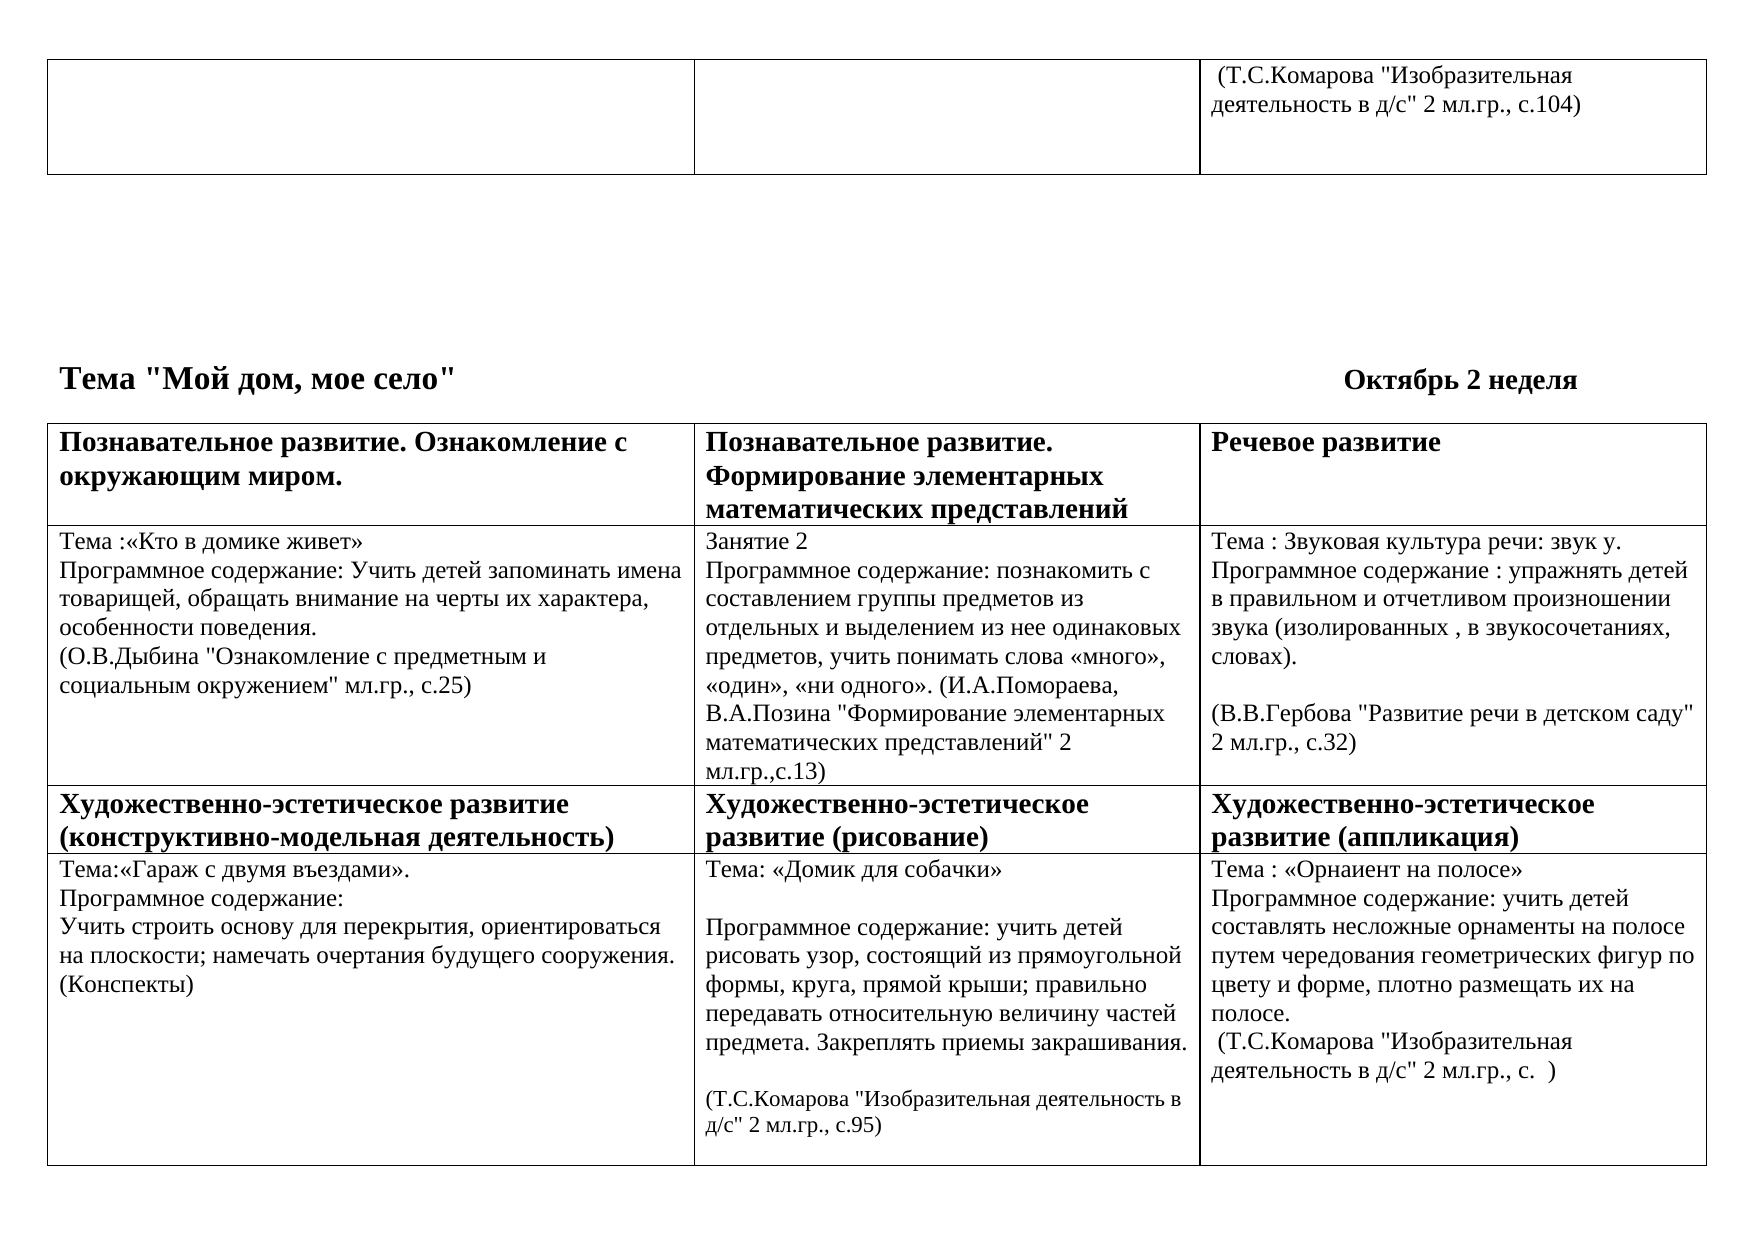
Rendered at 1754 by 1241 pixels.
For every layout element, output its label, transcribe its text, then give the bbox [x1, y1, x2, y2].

table_header Познавательное развитие. Ознакомление с окружающим миром. [48, 424, 694, 525]
table_cell Тема : «Орнаиент на полосе» Программное содержание: учить детей составлять несложные орнаменты на полосе путем чередования геометрических фигур по цвету и форме, плотно размещать их на полосе. (Т.С.Комарова "Изобразительная деятельность в д/с" 2 мл.гр., с. ) [1201, 854, 1706, 1165]
table_cell Художественно-эстетическое развитие (аппликация) [1201, 786, 1706, 853]
table_cell Тема: «Домик для собачки» Программное содержание: учить детей рисовать узор, состоящий из прямоугольной формы, круга, прямой крыши; правильно передавать относительную величину частей предмета. Закреплять приемы закрашивания. (Т.С.Комарова "Изобразительная деятельность в д/с" 2 мл.гр., с.95) [695, 854, 1199, 1165]
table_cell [48, 60, 694, 174]
table_header Речевое развитие [1201, 424, 1706, 525]
table_cell Занятие 2 Программное содержание: познакомить с составлением группы предметов из отдельных и выделением из нее одинаковых предметов, учить понимать слова «много», «один», «ни одного». (И.А.Помораева, В.А.Позина "Формирование элементарных математических представлений" 2 мл.гр.,с.13) [695, 526, 1199, 785]
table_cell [695, 60, 1199, 174]
table_cell Тема : Звуковая культура речи: звук у. Программное содержание : упражнять детей в правильном и отчетливом произношении звука (изолированных , в звукосочетаниях, словах). (В.В.Гербова "Развитие речи в детском саду" 2 мл.гр., с.32) [1201, 526, 1706, 785]
text Тема "Мой дом, мое село" Октябрь 2 неделя [59, 358, 1695, 397]
table_cell Художественно-эстетическое развитие (конструктивно-модельная деятельность) [48, 786, 694, 853]
table_header Познавательное развитие. Формирование элементарных математических представлений [695, 424, 1199, 525]
table_cell Художественно-эстетическое развитие (рисование) [695, 786, 1199, 853]
table_cell Тема :«Кто в домике живет» Программное содержание: Учить детей запоминать имена товарищей, обращать внимание на черты их характера, особенности поведения. (О.В.Дыбина "Ознакомление с предметным и социальным окружением" мл.гр., с.25) [48, 526, 694, 785]
